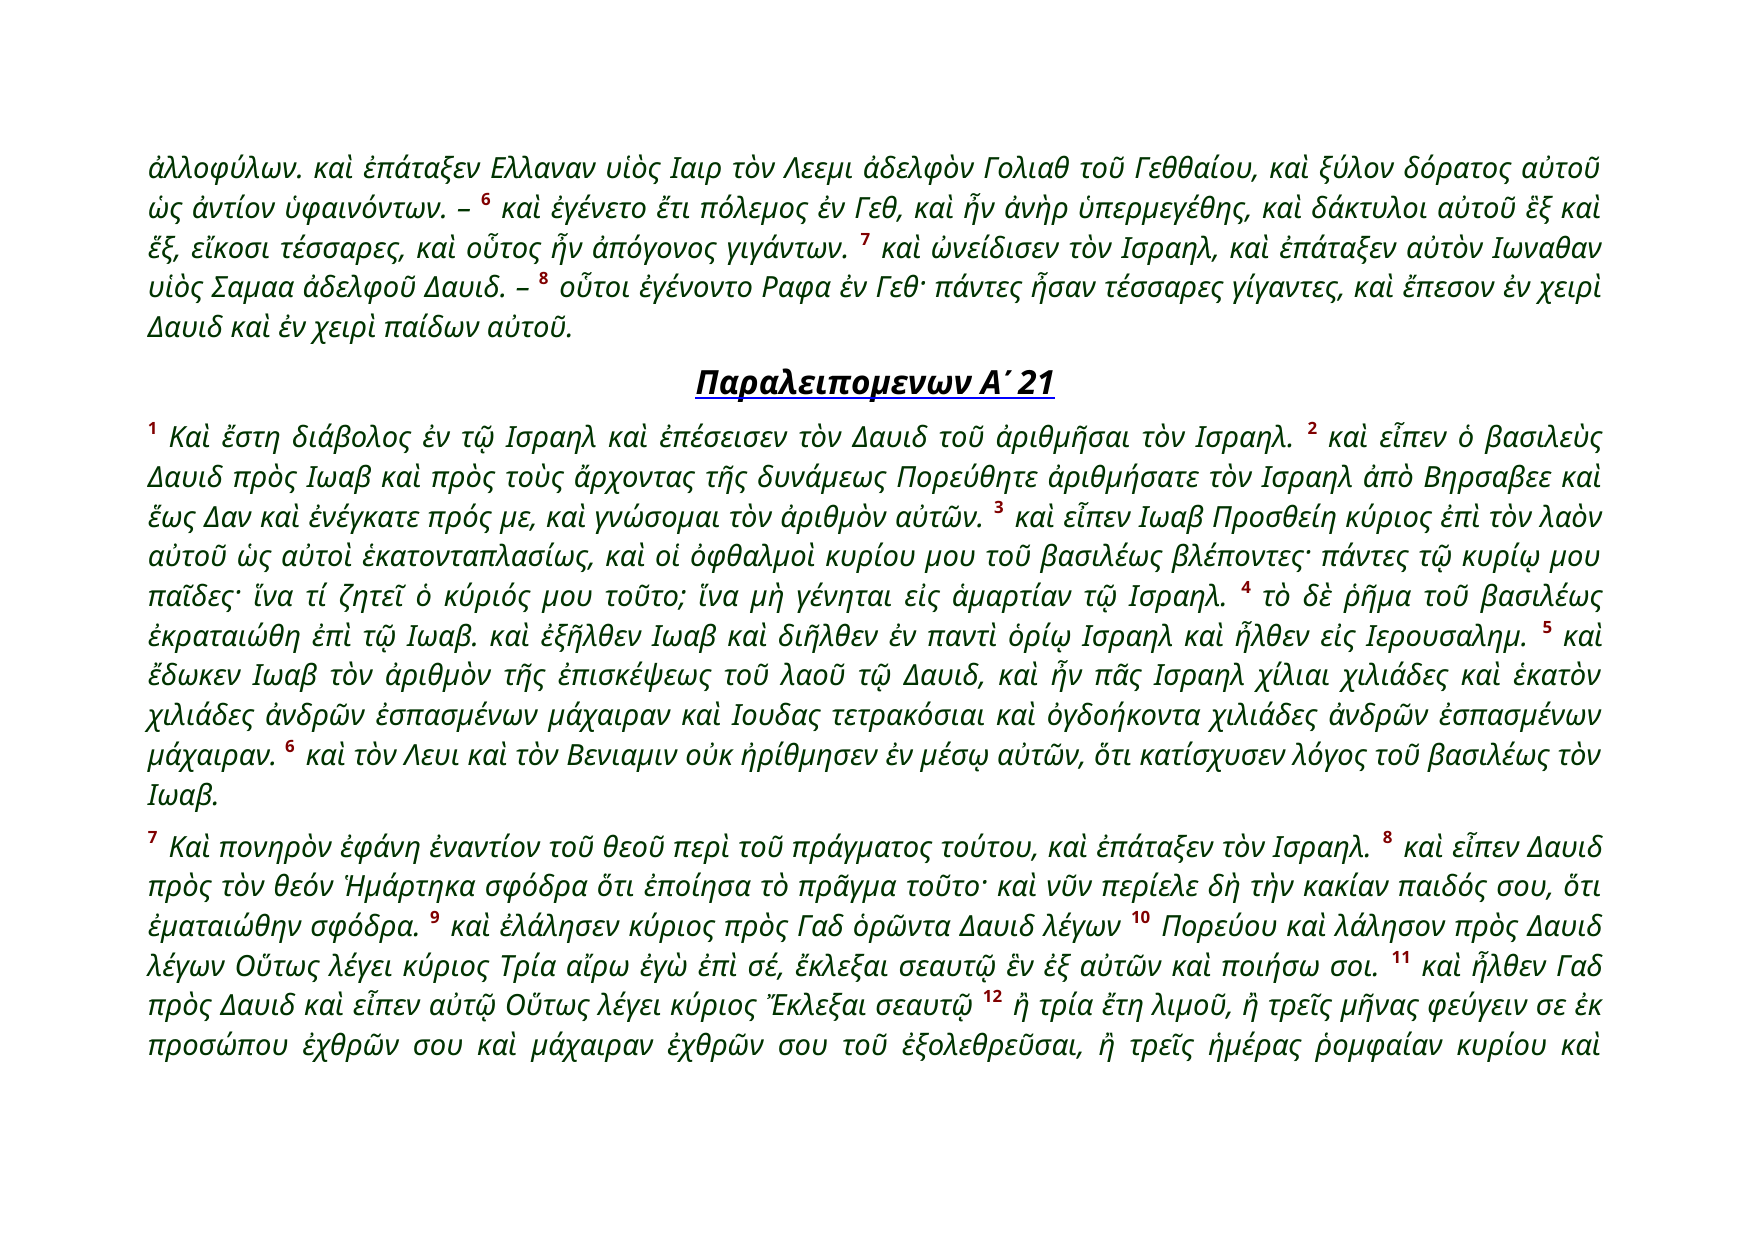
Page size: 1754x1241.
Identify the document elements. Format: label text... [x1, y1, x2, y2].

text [148, 148, 1606, 346]
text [148, 826, 1606, 1064]
text Παραλειπομενων Αʹ 21 [148, 359, 1606, 404]
text 1 Καὶ ἔστη διάβολος ἐν τῷ Ισραηλ καὶ ἐπέσεισεν τὸν Δαυιδ τοῦ ἀριθμῆσαι τὸν Ισραηλ. 2 καὶ εἶπεν ὁ βασιλεὺς Δαυιδ πρὸς Ιωαβ καὶ πρὸς τοὺς ἄρχοντας τῆς δυνάμεως Πορεύθητε ἀριθμήσατε τὸν Ισραηλ ἀπὸ Βηρσαβεε καὶ ἕως Δαν καὶ ἐνέγκατε πρός με, καὶ γνώσομαι τὸν ἀριθμὸν αὐτῶν. 3 καὶ εἶπεν Ιωαβ Προσθείη κύριος ἐπὶ τὸν λαὸν αὐτοῦ ὡς αὐτοὶ ἑκατονταπλασίως, καὶ οἱ ὀφθαλμοὶ κυρίου μου τοῦ βασιλέως βλέποντες· πάντες τῷ κυρίῳ μου παῖδες· ἵνα τί ζητεῖ ὁ κύριός μου τοῦτο; ἵνα μὴ γένηται εἰς ἁμαρτίαν τῷ Ισραηλ. 4 τὸ δὲ ῥῆμα τοῦ βασιλέως ἐκραταιώθη ἐπὶ τῷ Ιωαβ. καὶ ἐξῆλθεν Ιωαβ καὶ διῆλθεν ἐν παντὶ ὁρίῳ Ισραηλ καὶ ἦλθεν εἰς Ιερουσαλημ. 5 καὶ ἔδωκεν Ιωαβ τὸν ἀριθμὸν τῆς ἐπισκέψεως τοῦ λαοῦ τῷ Δαυιδ, καὶ ἦν πᾶς Ισραηλ χίλιαι χιλιάδες καὶ ἑκατὸν χιλιάδες ἀνδρῶν ἐσπασμένων μάχαιραν καὶ Ιουδας τετρακόσιαι καὶ ὀγδοήκοντα χιλιάδες ἀνδρῶν ἐσπασμένων μάχαιραν. 6 καὶ τὸν Λευι καὶ τὸν Βενιαμιν οὐκ ἠρίθμησεν ἐν μέσῳ αὐτῶν, ὅτι κατίσχυσεν λόγος τοῦ βασιλέως τὸν Ιωαβ. [148, 417, 1606, 813]
